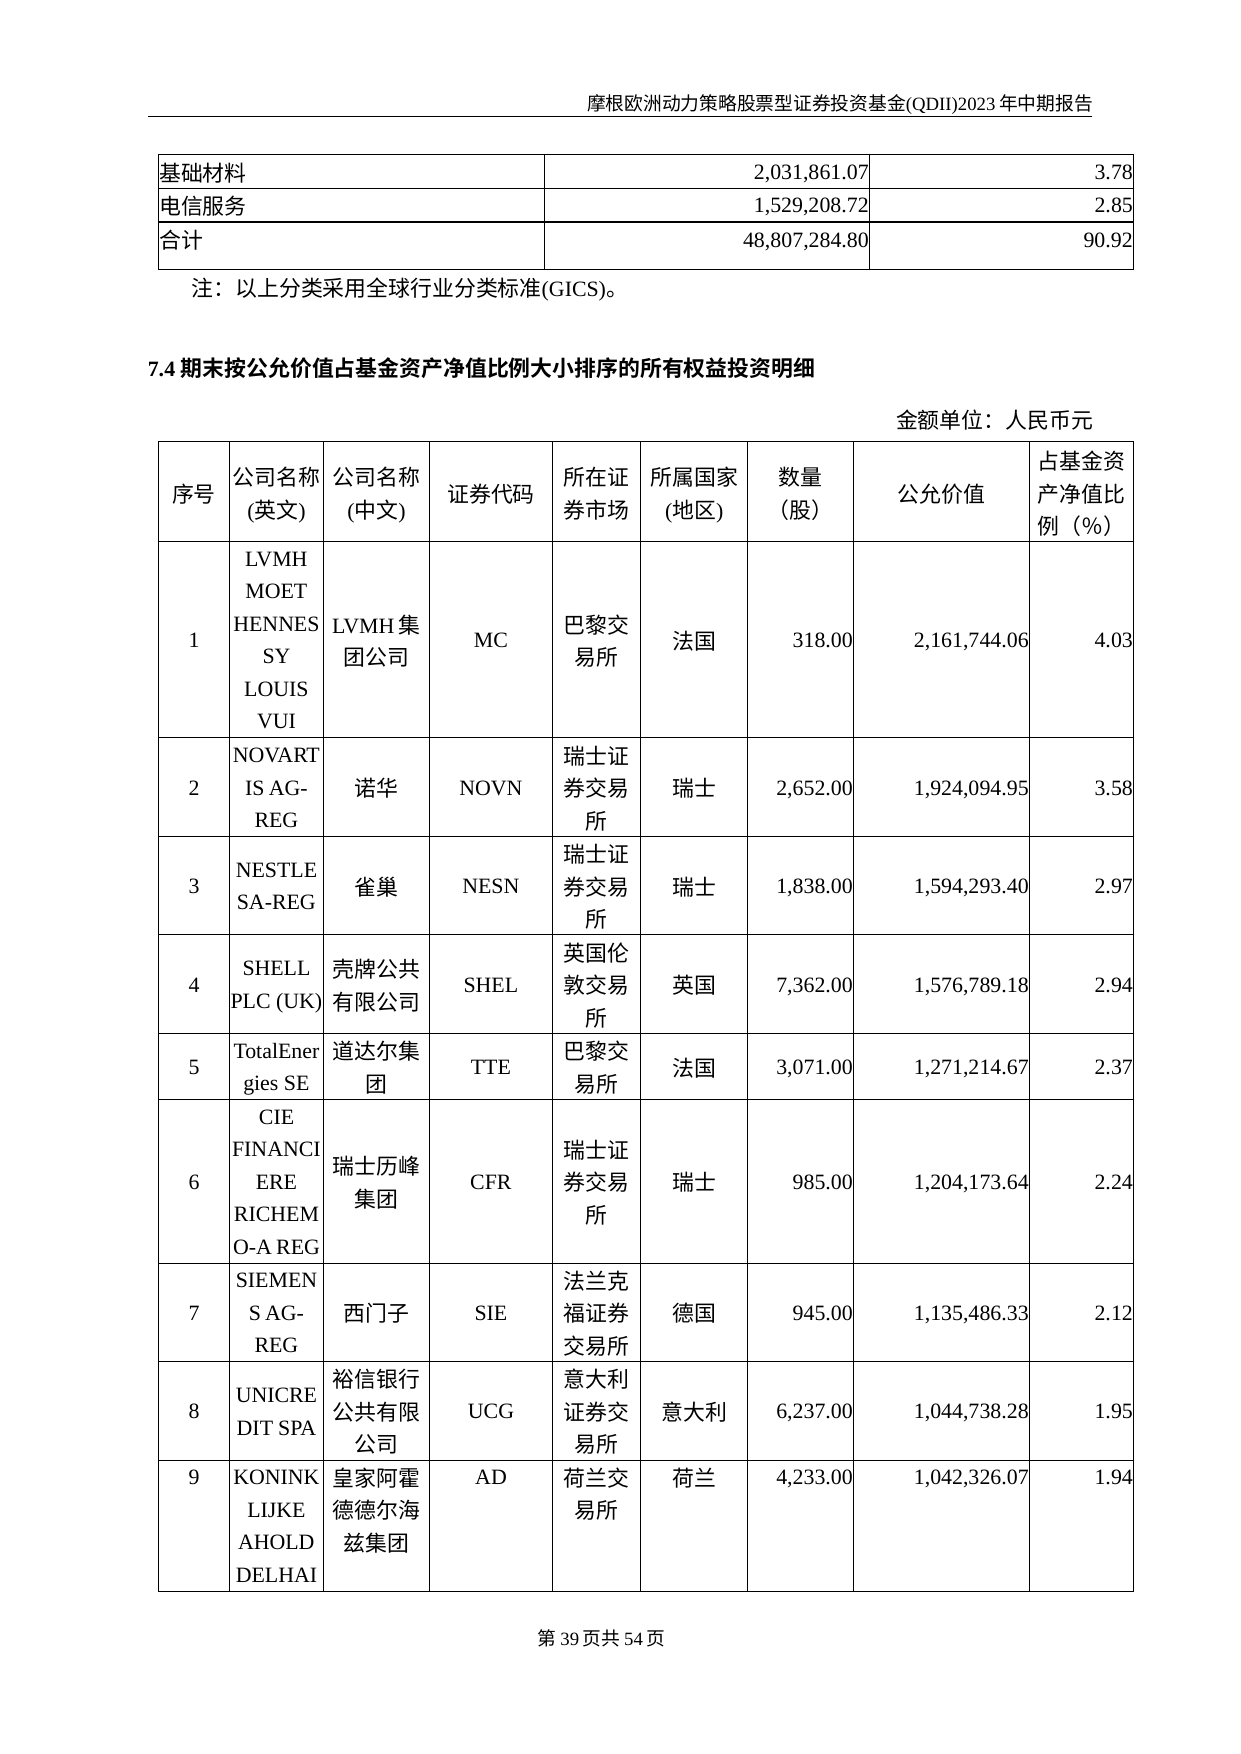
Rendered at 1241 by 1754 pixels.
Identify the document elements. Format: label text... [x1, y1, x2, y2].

table_cell 壳牌公共有限公司 [324, 935, 429, 1033]
table_cell UNICREDIT SPA [230, 1362, 323, 1459]
table_cell 意大利 [641, 1362, 747, 1459]
table_header 公允价值 [854, 442, 1029, 541]
table_cell 318.00 [748, 542, 853, 737]
table_cell 2.37 [1030, 1034, 1133, 1099]
table_cell 4.03 [1030, 542, 1133, 737]
table_header 序号 [159, 442, 229, 541]
table_cell 荷兰交易所 [553, 1461, 640, 1591]
table_cell 基础材料 [159, 155, 544, 188]
table_cell CIE FINANCIERE RICHEMO-A REG [230, 1100, 323, 1262]
table_cell SIEMENS AG-REG [230, 1264, 323, 1361]
subtitle 7.4 期末按公允价值占基金资产净值比例大小排序的所有权益投资明细 [148, 351, 1092, 383]
table_cell 1,044,738.28 [854, 1362, 1029, 1459]
table_cell 2,652.00 [748, 738, 853, 836]
table_cell NESN [430, 837, 552, 934]
table_cell 2.85 [870, 189, 1133, 221]
table_cell 瑞士证券交易所 [553, 738, 640, 836]
table_cell 2.94 [1030, 935, 1133, 1033]
table_cell 4,233.00 [748, 1461, 853, 1591]
table_cell MC [430, 542, 552, 737]
table_cell 意大利证券交易所 [553, 1362, 640, 1459]
table_cell 瑞士 [641, 837, 747, 934]
table_cell 7 [159, 1264, 229, 1361]
table_cell 2.97 [1030, 837, 1133, 934]
table_cell 4 [159, 935, 229, 1033]
table_header 数量（股） [748, 442, 853, 541]
table_cell 1,204,173.64 [854, 1100, 1029, 1262]
table_cell 英国伦敦交易所 [553, 935, 640, 1033]
table_cell 合计 [159, 223, 544, 269]
table_cell NOVARTIS AG-REG [230, 738, 323, 836]
table_cell 瑞士证券交易所 [553, 1100, 640, 1262]
table_cell SHELL PLC (UK) [230, 935, 323, 1033]
table_cell 945.00 [748, 1264, 853, 1361]
table_cell 巴黎交易所 [553, 542, 640, 737]
table_cell 诺华 [324, 738, 429, 836]
table_cell 3,071.00 [748, 1034, 853, 1099]
text 金额单位：人民币元 [149, 402, 1092, 435]
table_cell 西门子 [324, 1264, 429, 1361]
table_cell 1,135,486.33 [854, 1264, 1029, 1361]
table_header 所在证券市场 [553, 442, 640, 541]
table_cell 法兰克福证券交易所 [553, 1264, 640, 1361]
table_cell NESTLE SA-REG [230, 837, 323, 934]
table_cell 1.94 [1030, 1461, 1133, 1591]
table_cell 3.78 [870, 155, 1133, 188]
table_cell 2,161,744.06 [854, 542, 1029, 737]
table_cell 法国 [641, 542, 747, 737]
table_cell 3.58 [1030, 738, 1133, 836]
table_cell 荷兰 [641, 1461, 747, 1591]
table_cell 道达尔集团 [324, 1034, 429, 1099]
table_header 证券代码 [430, 442, 552, 541]
table_cell 巴黎交易所 [553, 1034, 640, 1099]
text 注：以上分类采用全球行业分类标准(GICS)。 [148, 270, 1092, 303]
table_cell 6,237.00 [748, 1362, 853, 1459]
table_cell TotalEnergies SE [230, 1034, 323, 1099]
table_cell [230, 1461, 323, 1591]
table_cell 2.24 [1030, 1100, 1133, 1262]
table_cell 雀巢 [324, 837, 429, 934]
table_cell TTE [430, 1034, 552, 1099]
table_cell 1.95 [1030, 1362, 1133, 1459]
table_header 占基金资产净值比例（％） [1030, 442, 1133, 541]
table_cell LVMH MOET HENNESSY LOUIS VUI [230, 542, 323, 737]
table_cell 3 [159, 837, 229, 934]
table_cell 瑞士历峰集团 [324, 1100, 429, 1262]
table_cell 48,807,284.80 [545, 223, 869, 269]
table_cell LVMH集团公司 [324, 542, 429, 737]
table_cell 瑞士证券交易所 [553, 837, 640, 934]
table_cell 9 [159, 1461, 229, 1591]
table_cell 90.92 [870, 223, 1133, 269]
table_cell 5 [159, 1034, 229, 1099]
table_cell 6 [159, 1100, 229, 1262]
table_cell 皇家阿霍德德尔海兹集团 [324, 1461, 429, 1591]
table_cell 1,529,208.72 [545, 189, 869, 221]
table_header 公司名称 (英文) [230, 442, 323, 541]
table_cell 德国 [641, 1264, 747, 1361]
table_cell 1,271,214.67 [854, 1034, 1029, 1099]
table_cell 2 [159, 738, 229, 836]
table_cell UCG [430, 1362, 552, 1459]
table_cell 法国 [641, 1034, 747, 1099]
table_cell 2,031,861.07 [545, 155, 869, 188]
table_cell 2.12 [1030, 1264, 1133, 1361]
table_cell 985.00 [748, 1100, 853, 1262]
table_cell 1,576,789.18 [854, 935, 1029, 1033]
table_cell 裕信银行公共有限公司 [324, 1362, 429, 1459]
table_cell 1,924,094.95 [854, 738, 1029, 836]
table_header 公司名称(中文) [324, 442, 429, 541]
table_cell 8 [159, 1362, 229, 1459]
table_cell 英国 [641, 935, 747, 1033]
table_cell 1,838.00 [748, 837, 853, 934]
table_cell 7,362.00 [748, 935, 853, 1033]
table_cell NOVN [430, 738, 552, 836]
table_cell 1 [159, 542, 229, 737]
table_cell 瑞士 [641, 738, 747, 836]
table_cell 电信服务 [159, 189, 544, 221]
table_cell SIE [430, 1264, 552, 1361]
table_cell SHEL [430, 935, 552, 1033]
table_cell 1,594,293.40 [854, 837, 1029, 934]
table_cell 1,042,326.07 [854, 1461, 1029, 1591]
table_cell 瑞士 [641, 1100, 747, 1262]
table_header 所属国家(地区) [641, 442, 747, 541]
table_cell AD [430, 1461, 552, 1591]
table_cell CFR [430, 1100, 552, 1262]
